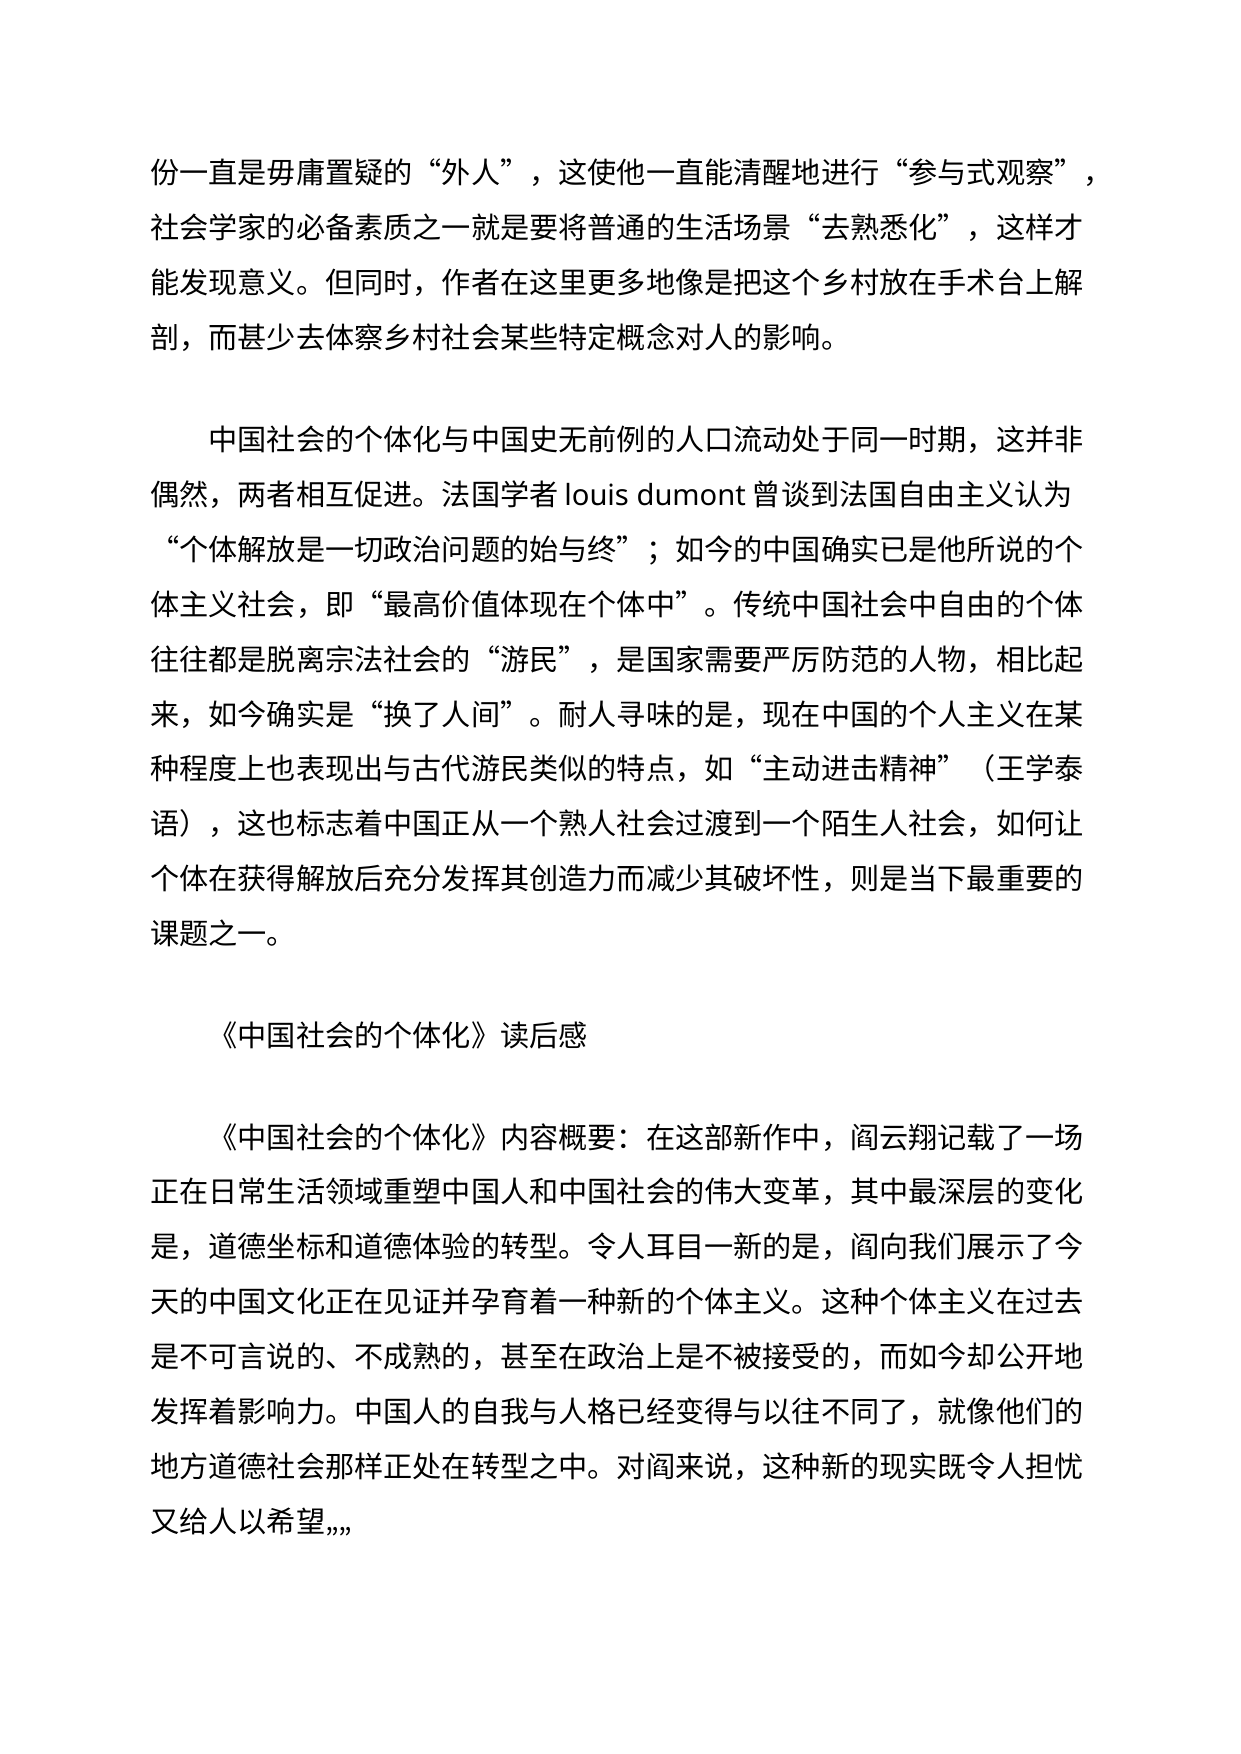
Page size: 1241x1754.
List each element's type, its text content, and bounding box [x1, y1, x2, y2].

text 《中国社会的个体化》读后感 [150, 1012, 1090, 1055]
text 中国社会的个体化与中国史无前例的人口流动处于同一时期，这并非偶然，两者相互促进。法国学者louis dumont曾谈到法国自由主义认为“个体解放是一切政治问题的始与终”；如今的中国确实已是他所说的个体主义社会，即“最高价值体现在个体中”。传统中国社会中自由的个体往往都是脱离宗法社会的“游民”，是国家需要严厉防范的人物，相比起来，如今确实是“换了人间”。耐人寻味的是，现在中国的个人主义在某种程度上也表现出与古代游民类似的特点，如“主动进击精神”（王学泰语），这也标志着中国正从一个熟人社会过渡到一个陌生人社会，如何让个体在获得解放后充分发挥其创造力而减少其破坏性，则是当下最重要的课题之一。 [150, 416, 1090, 953]
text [150, 150, 1090, 357]
text 《中国社会的个体化》内容概要：在这部新作中，阎云翔记载了一场正在日常生活领域重塑中国人和中国社会的伟大变革，其中最深层的变化是，道德坐标和道德体验的转型。令人耳目一新的是，阎向我们展示了今天的中国文化正在见证并孕育着一种新的个体主义。这种个体主义在过去是不可言说的、不成熟的，甚至在政治上是不被接受的，而如今却公开地发挥着影响力。中国人的自我与人格已经变得与以往不同了，就像他们的地方道德社会那样正处在转型之中。对阎来说，这种新的现实既令人担忧又给人以希望„„ [150, 1114, 1090, 1541]
